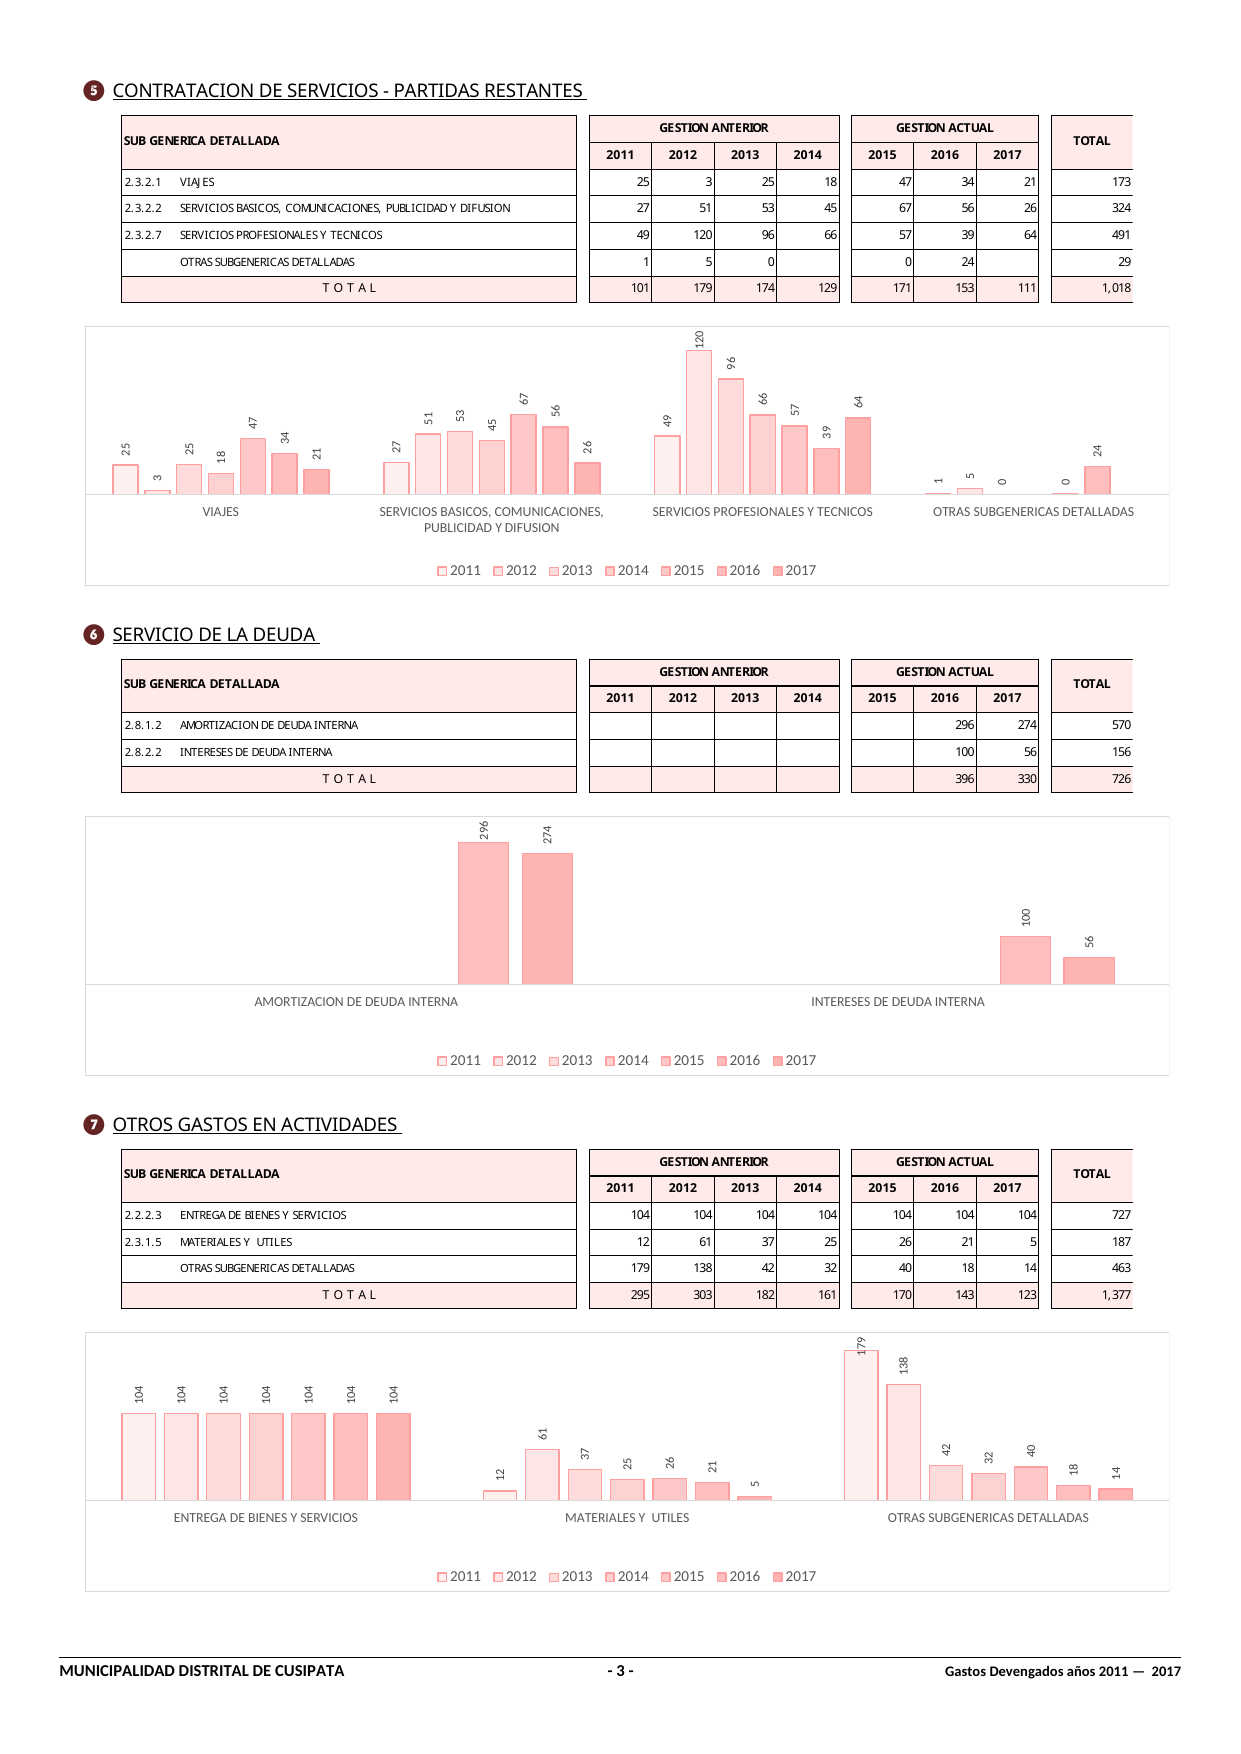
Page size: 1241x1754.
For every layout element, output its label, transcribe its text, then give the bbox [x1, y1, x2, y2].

table_header ❻ SERVICIO DE LA DEUDA [59, 615, 1195, 1082]
table_header ❺ CONTRATACION DE SERVICIOS - PARTIDAS RESTANTES [59, 71, 1195, 592]
table_header ❼ OTROS GASTOS EN ACTIVIDADES [59, 1105, 1195, 1598]
